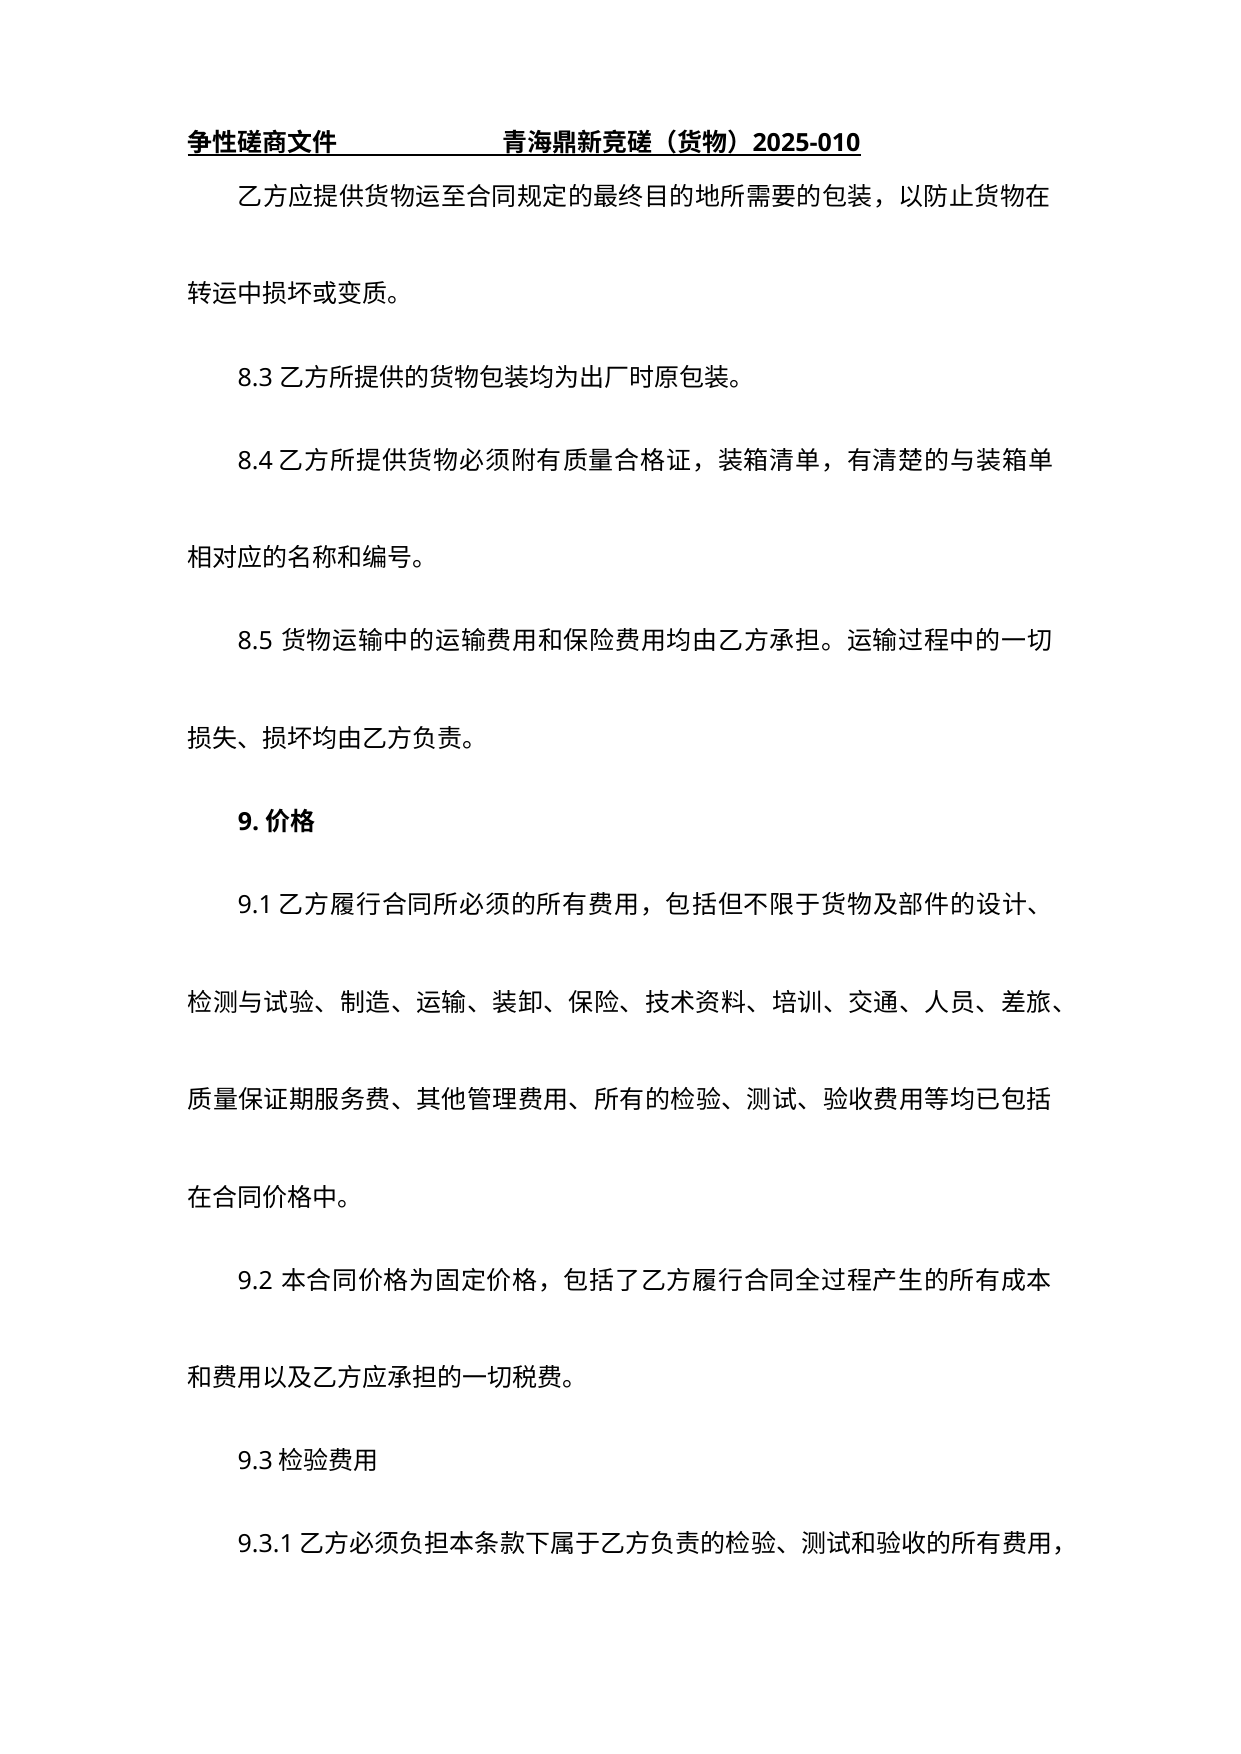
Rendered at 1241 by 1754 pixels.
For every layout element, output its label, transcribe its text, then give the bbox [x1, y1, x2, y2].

text 9.1乙方履行合同所必须的所有费用，包括但不限于货物及部件的设计、检测与试验、制造、运输、装卸、保险、技术资料、培训、交通、人员、差旅、质量保证期服务费、其他管理费用、所有的检验、测试、验收费用等均已包括在合同价格中。 [187, 870, 1053, 1228]
text 9. 价格 [187, 787, 1053, 852]
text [187, 1509, 1053, 1574]
text 9.2 本合同价格为固定价格，包括了乙方履行合同全过程产生的所有成本和费用以及乙方应承担的一切税费。 [187, 1246, 1053, 1408]
text 8.4乙方所提供货物必须附有质量合格证，装箱清单，有清楚的与装箱单相对应的名称和编号。 [187, 426, 1053, 588]
text 8.3 乙方所提供的货物包装均为出厂时原包装。 [187, 343, 1053, 408]
text 8.5 货物运输中的运输费用和保险费用均由乙方承担。运输过程中的一切损失、损坏均由乙方负责。 [187, 606, 1053, 769]
text 9.3检验费用 [187, 1426, 1053, 1491]
text 乙方应提供货物运至合同规定的最终目的地所需要的包装，以防止货物在转运中损坏或变质。 [187, 162, 1053, 324]
